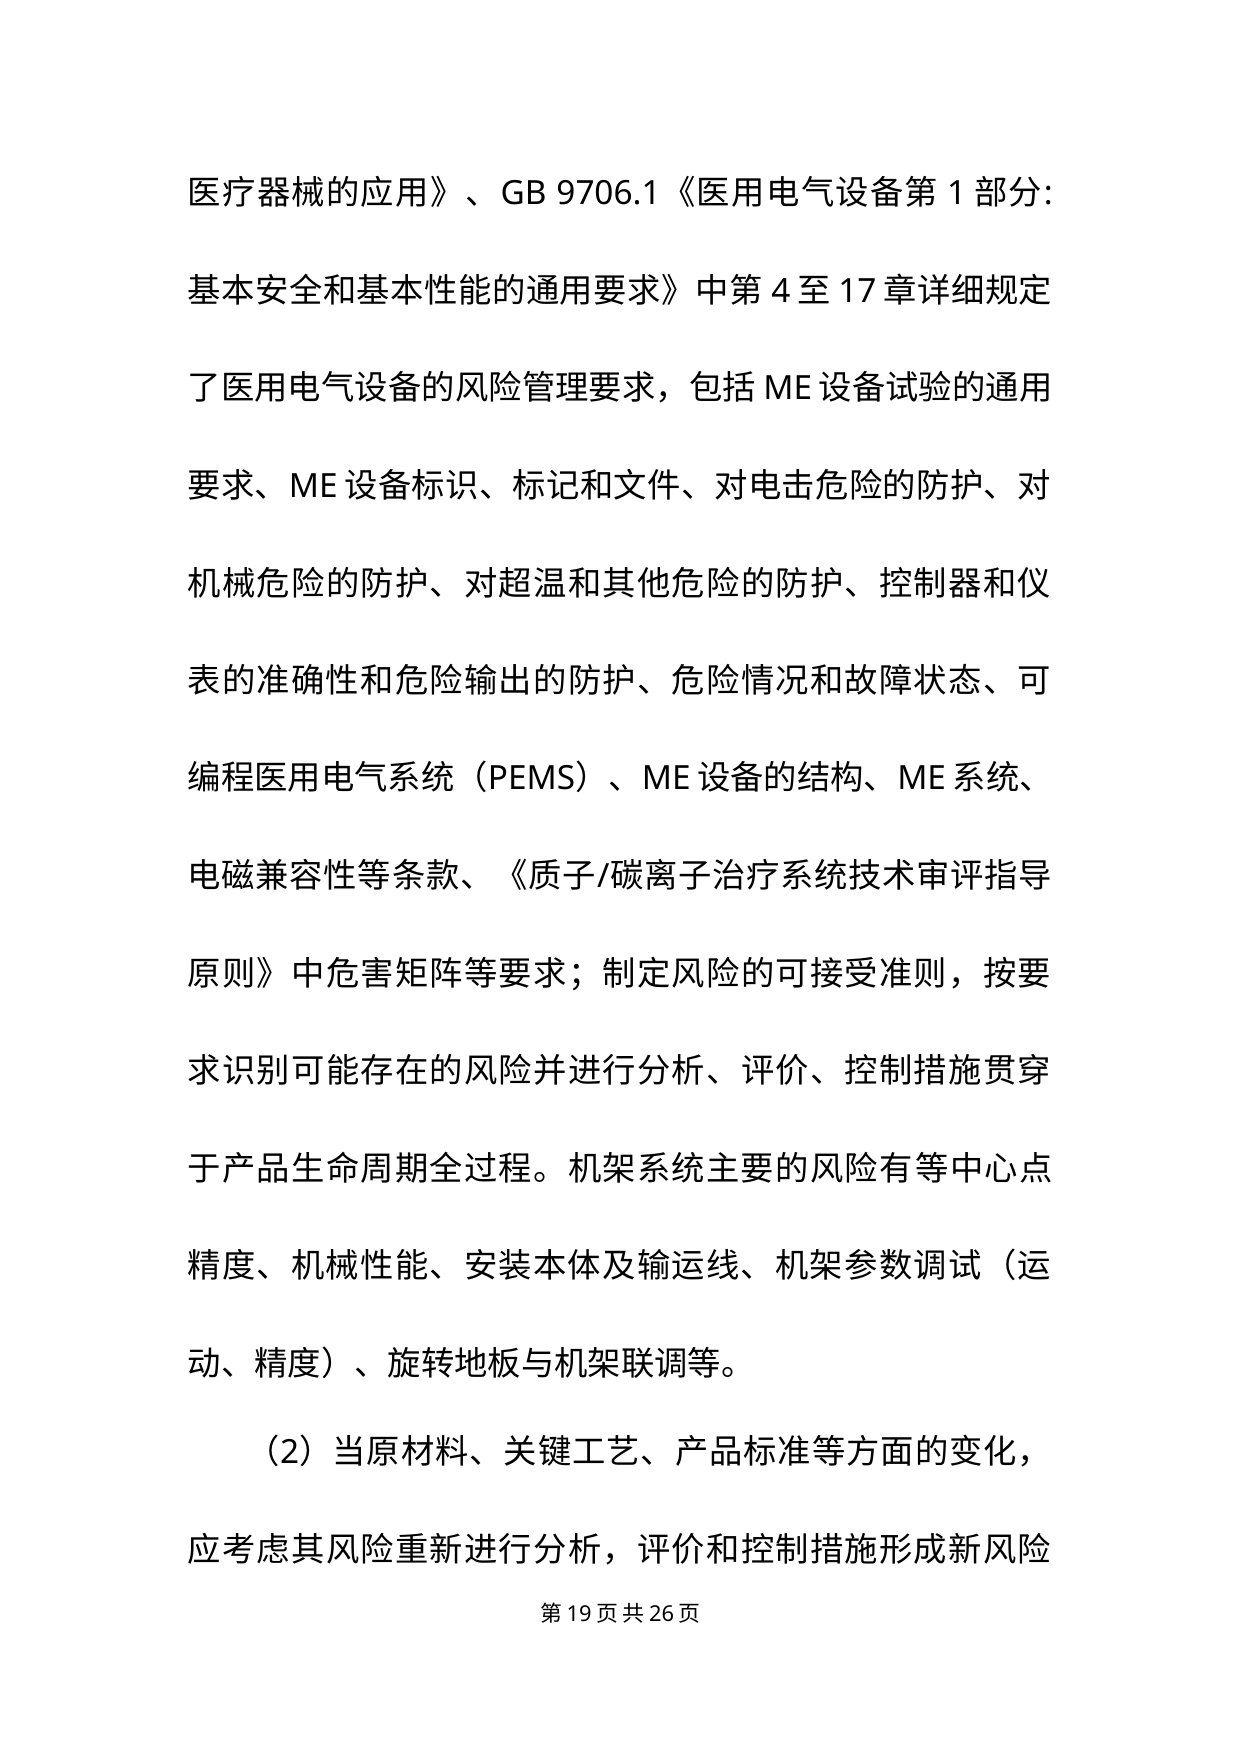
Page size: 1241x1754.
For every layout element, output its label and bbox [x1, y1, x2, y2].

list [187, 158, 1053, 1393]
list [187, 1417, 1053, 1579]
